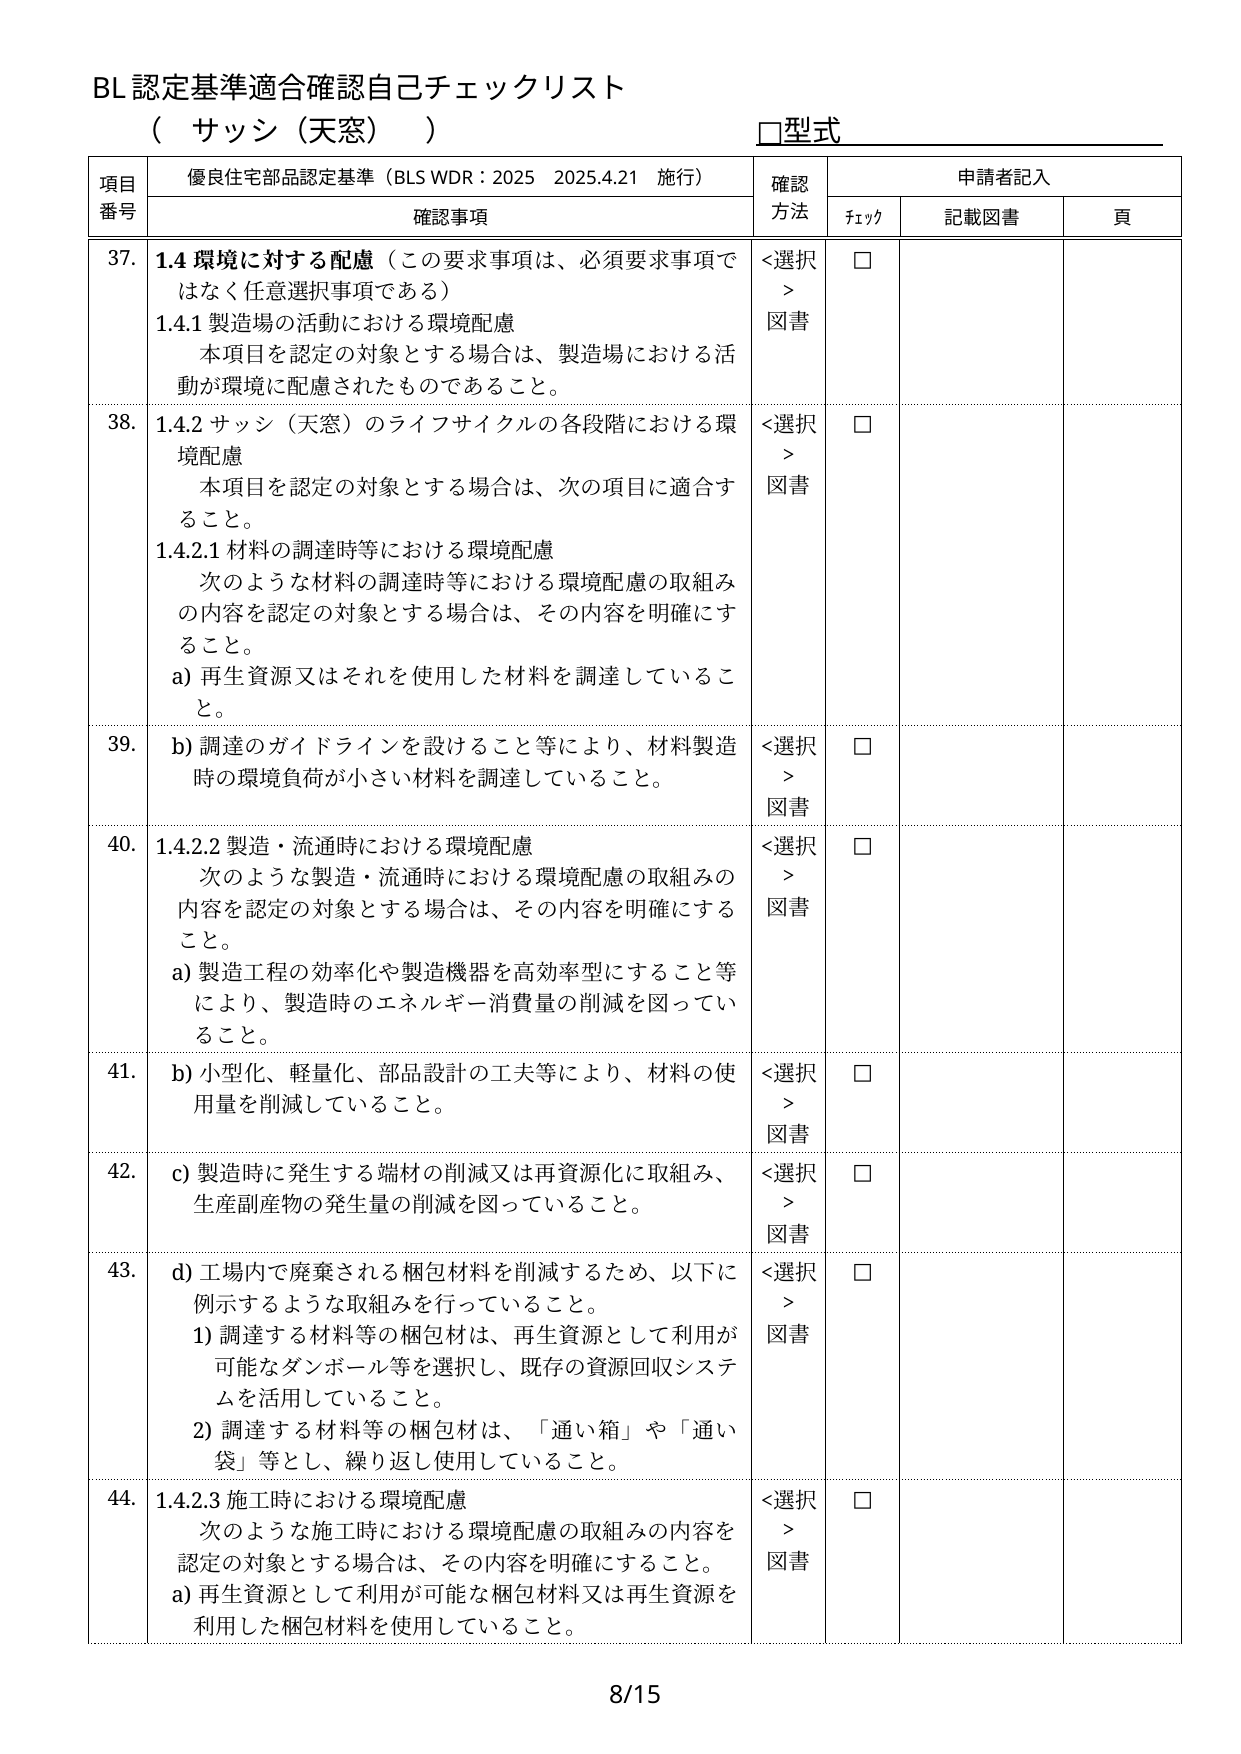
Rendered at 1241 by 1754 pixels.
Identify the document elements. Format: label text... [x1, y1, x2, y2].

table_cell <選択> 図書 [752, 1152, 825, 1252]
table_cell □ [826, 1252, 899, 1479]
table_cell [900, 1479, 1063, 1643]
table_cell [900, 1052, 1063, 1152]
table_cell □ [826, 725, 899, 825]
table_cell <選択> 図書 [752, 404, 825, 725]
table_cell □ [826, 1479, 899, 1643]
table_cell [1064, 404, 1181, 725]
table_cell <選択> 図書 [752, 240, 825, 403]
table_cell [900, 404, 1063, 725]
table_cell <選択> 図書 [752, 825, 825, 1052]
table_cell <選択> 図書 [752, 725, 825, 825]
table_cell d) 工場内で廃棄される梱包材料を削減するため、以下に例示するような取組みを行っていること。 1) 調達する材料等の梱包材は、再生資源として利用が可能なダンボール等を選択し、既存の資源回収システムを活用していること。 2) 調達する材料等の梱包材は、「通い箱」や「通い袋」等とし、繰り返し使用していること。 [148, 1252, 751, 1479]
table_cell [89, 825, 147, 1052]
table_cell b) 調達のガイドラインを設けること等により、材料製造時の環境負荷が小さい材料を調達していること。 [148, 725, 751, 825]
table_cell [900, 725, 1063, 825]
table_cell [89, 404, 147, 725]
table_cell 1.4 環境に対する配慮（この要求事項は、必須要求事項ではなく任意選択事項である） 1.4.1 製造場の活動における環境配慮 本項目を認定の対象とする場合は、製造場における活動が環境に配慮されたものであること。 [148, 240, 751, 403]
table_cell [1064, 1152, 1181, 1252]
table_cell <選択> 図書 [752, 1479, 825, 1643]
table_cell [89, 1479, 147, 1643]
table_cell [1064, 240, 1181, 403]
table_cell b) 小型化、軽量化、部品設計の工夫等により、材料の使用量を削減していること。 [148, 1052, 751, 1152]
table_cell [1064, 1252, 1181, 1479]
table_cell 1.4.2.3 施工時における環境配慮 次のような施工時における環境配慮の取組みの内容を認定の対象とする場合は、その内容を明確にすること。 a) 再生資源として利用が可能な梱包材料又は再生資源を利用した梱包材料を使用していること。 [148, 1479, 751, 1643]
table_cell c) 製造時に発生する端材の削減又は再資源化に取組み、生産副産物の発生量の削減を図っていること。 [148, 1152, 751, 1252]
table_cell [1064, 725, 1181, 825]
table_cell □ [826, 240, 899, 403]
table_cell [1064, 825, 1181, 1052]
table_cell 1.4.2 サッシ（天窓）のライフサイクルの各段階における環境配慮 本項目を認定の対象とする場合は、次の項目に適合すること。 1.4.2.1 材料の調達時等における環境配慮 次のような材料の調達時等における環境配慮の取組みの内容を認定の対象とする場合は、その内容を明確にすること。 a) 再生資源又はそれを使用した材料を調達していること。 [148, 404, 751, 725]
table_cell [900, 240, 1063, 403]
table_cell [89, 725, 147, 825]
table_cell □ [826, 404, 899, 725]
table_cell □ [826, 1052, 899, 1152]
table_cell [89, 1152, 147, 1252]
table_cell <選択> 図書 [752, 1252, 825, 1479]
table_cell □ [826, 825, 899, 1052]
table_cell [89, 1252, 147, 1479]
table_cell [900, 1152, 1063, 1252]
table_cell [89, 240, 147, 403]
table_cell [900, 825, 1063, 1052]
table_cell [1064, 1479, 1181, 1643]
table_cell □ [826, 1152, 899, 1252]
table_cell [1064, 1052, 1181, 1152]
table_cell [900, 1252, 1063, 1479]
table_cell <選択> 図書 [752, 1052, 825, 1152]
table_cell [89, 1052, 147, 1152]
table_cell 1.4.2.2 製造・流通時における環境配慮 次のような製造・流通時における環境配慮の取組みの内容を認定の対象とする場合は、その内容を明確にすること。 a) 製造工程の効率化や製造機器を高効率型にすること等により、製造時のエネルギー消費量の削減を図っていること。 [148, 825, 751, 1052]
